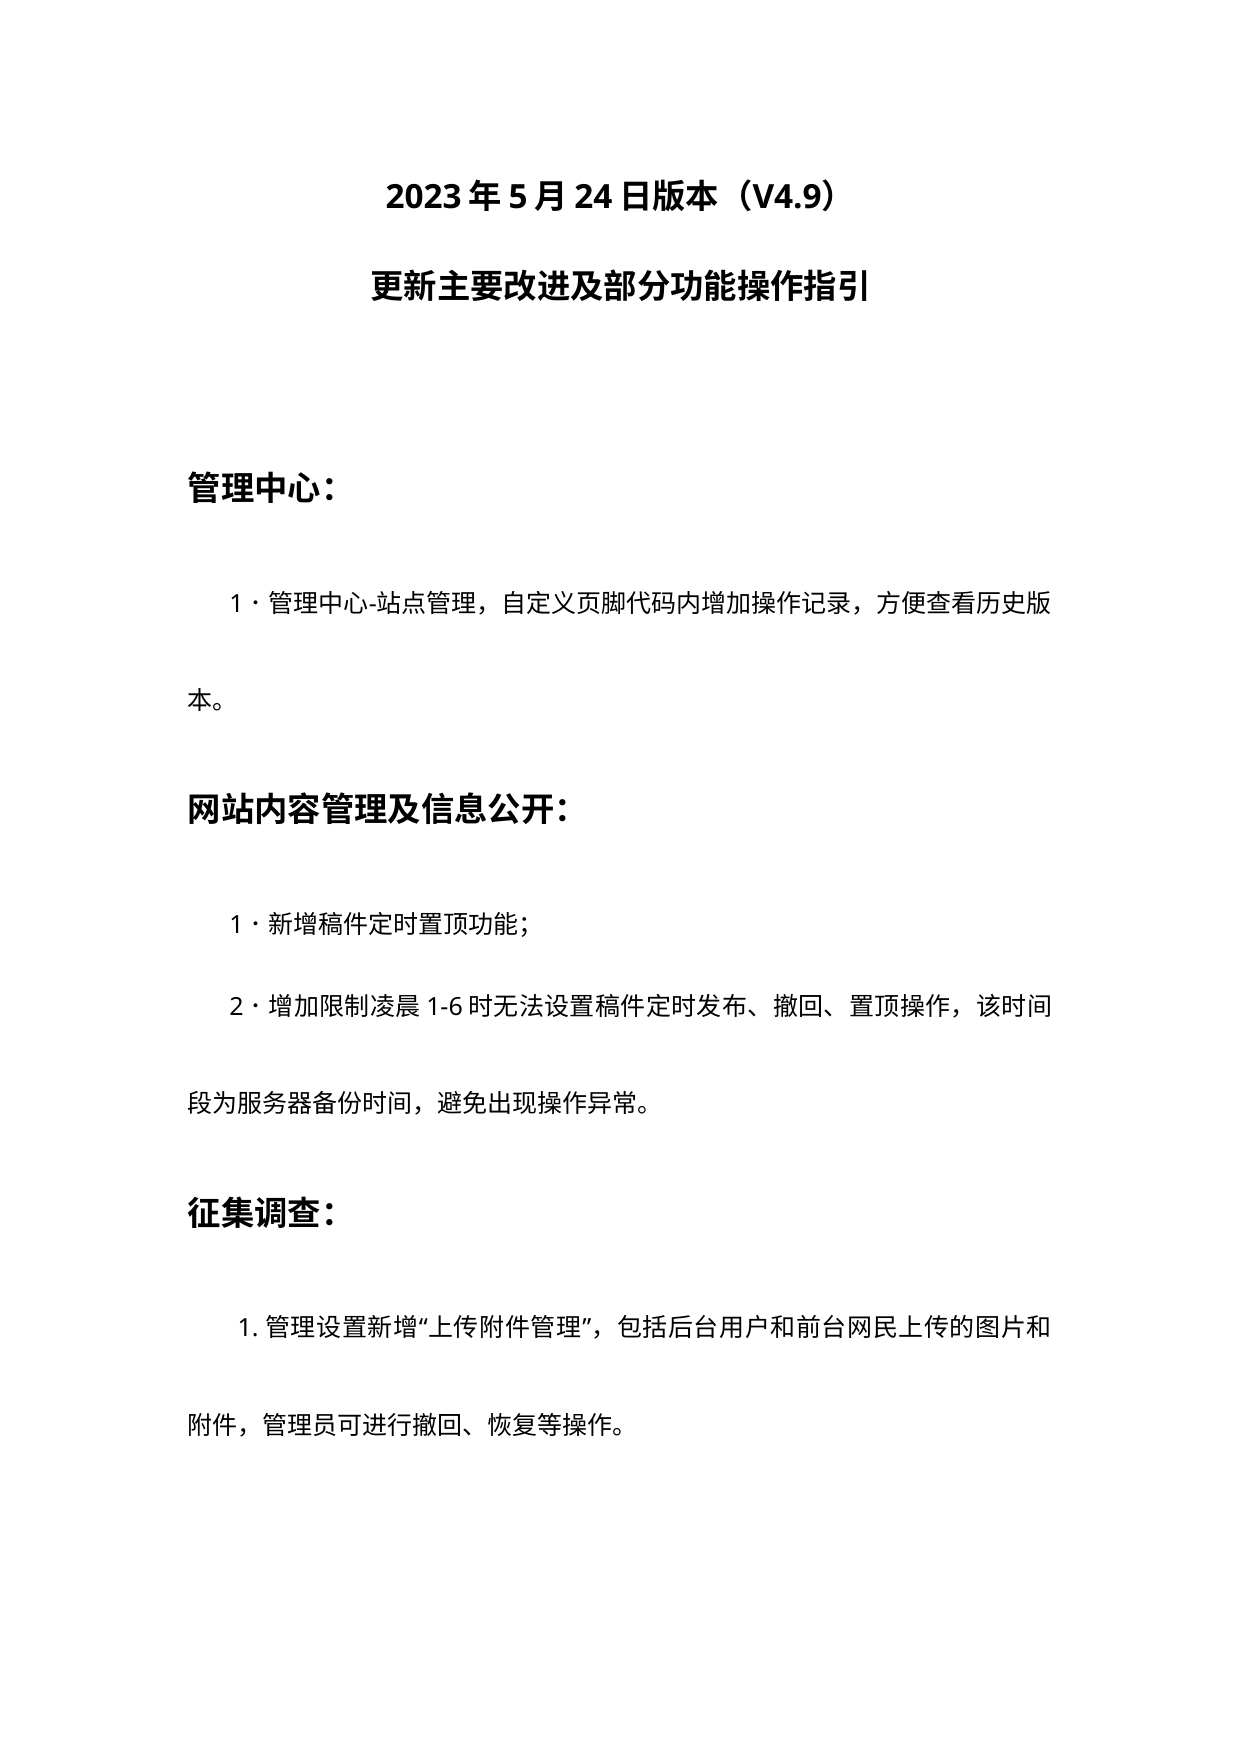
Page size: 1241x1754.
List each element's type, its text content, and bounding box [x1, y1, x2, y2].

list 管理中心-站点管理，自定义页脚代码内增加操作记录，方便查看历史版本。 [187, 570, 1053, 732]
text 更新主要改进及部分功能操作指引 [187, 251, 1053, 316]
list 增加限制凌晨1-6时无法设置稿件定时发布、撤回、置顶操作，该时间段为服务器备份时间，避免出现操作异常。 [187, 973, 1053, 1136]
list 管理设置新增“上传附件管理”，包括后台用户和前台网民上传的图片和附件，管理员可进行撤回、恢复等操作。 [187, 1294, 1053, 1457]
subtitle 管理中心： [187, 455, 1053, 520]
list 新增稿件定时置顶功能； [187, 891, 1053, 956]
text 2023年5月24日版本（V4.9） [187, 162, 1053, 227]
subtitle 征集调查： [187, 1180, 1053, 1245]
subtitle 网站内容管理及信息公开： [187, 776, 1053, 841]
